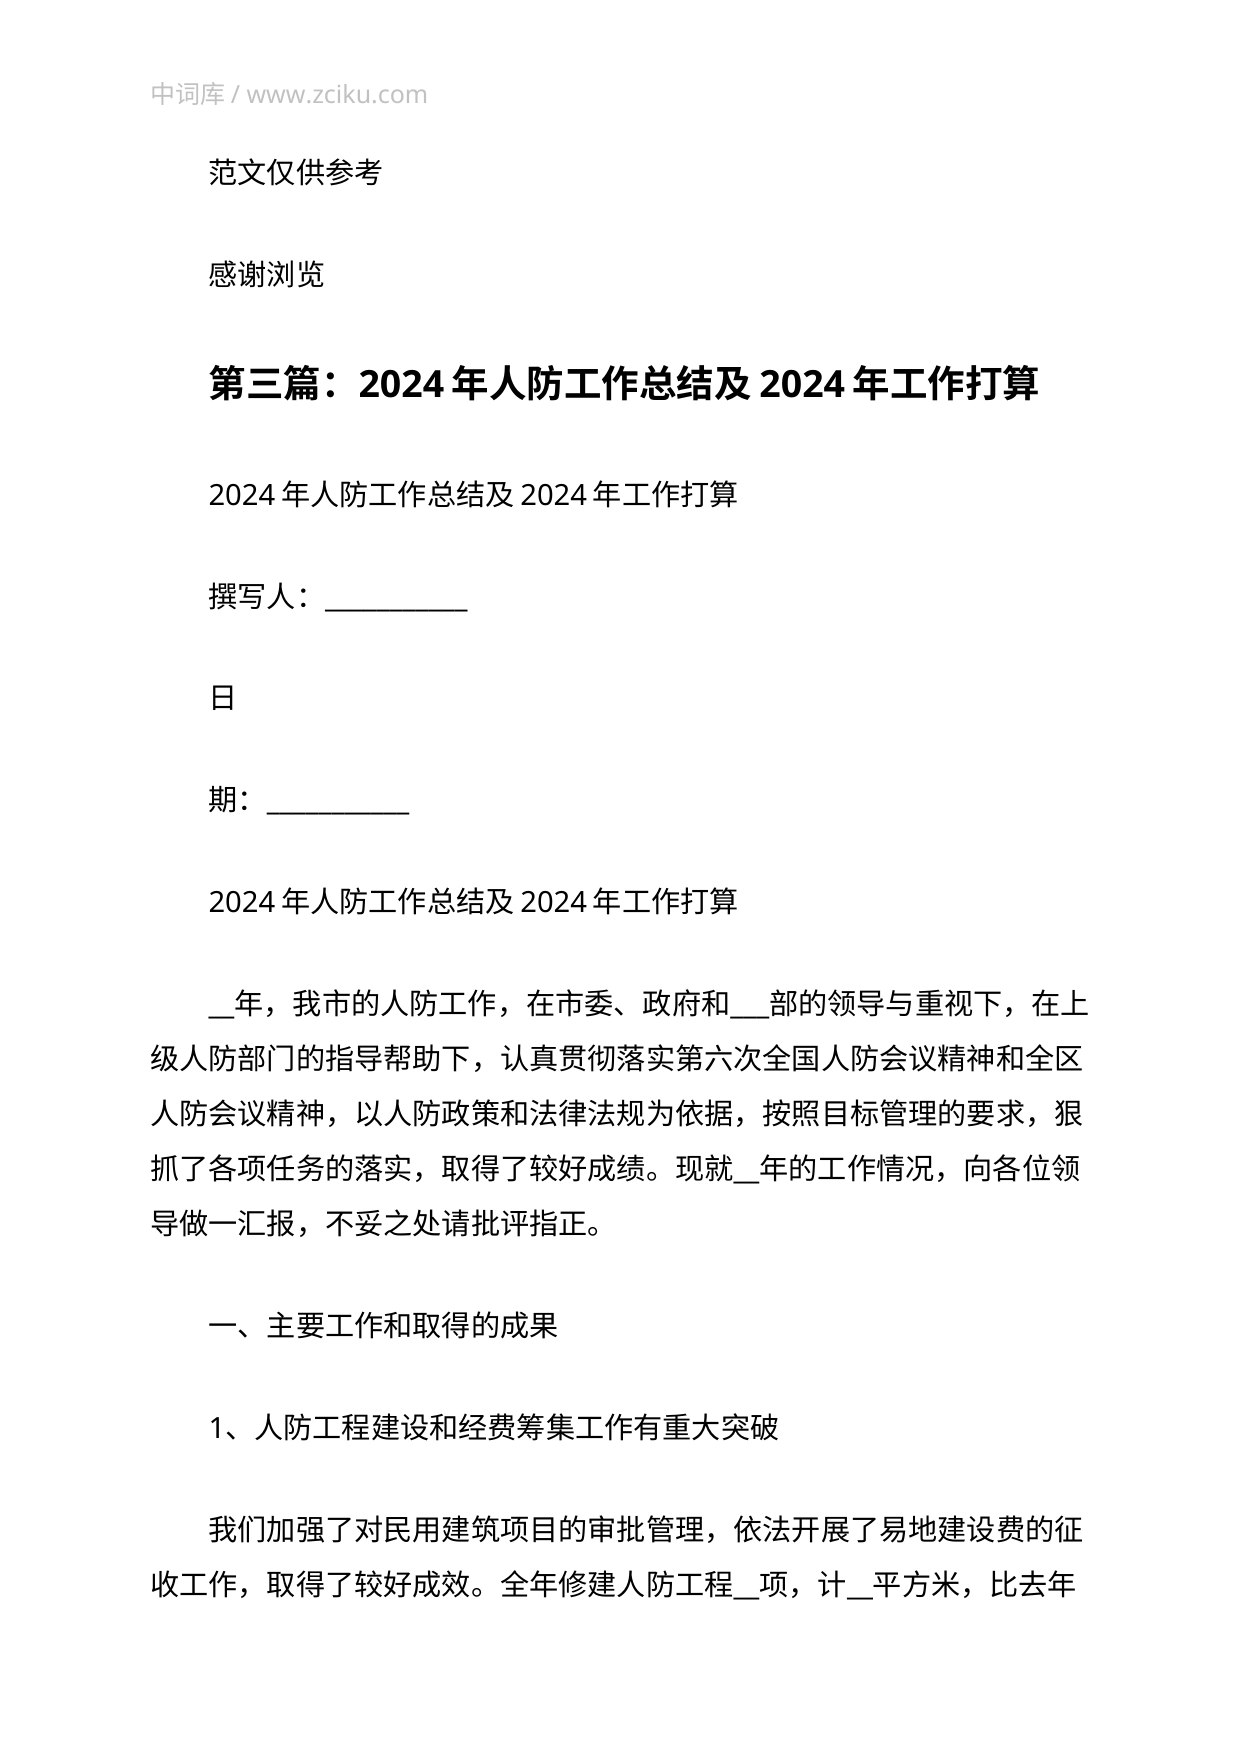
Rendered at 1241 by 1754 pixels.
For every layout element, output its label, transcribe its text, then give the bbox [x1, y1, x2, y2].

text 感谢浏览 [150, 252, 1090, 294]
text 1、人防工程建设和经费筹集工作有重大突破 [150, 1404, 1090, 1447]
text 一、主要工作和取得的成果 [150, 1302, 1090, 1345]
text 日 [150, 675, 1090, 717]
text 第三篇：2024年人防工作总结及2024年工作打算 [150, 353, 1090, 408]
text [150, 1506, 1090, 1603]
text 范文仅供参考 [150, 150, 1090, 192]
text 2024年人防工作总结及2024年工作打算 [150, 879, 1090, 921]
text __年，我市的人防工作，在市委、政府和___部的领导与重视下，在上级人防部门的指导帮助下，认真贯彻落实第六次全国人防会议精神和全区人防会议精神，以人防政策和法律法规为依据，按照目标管理的要求，狠抓了各项任务的落实，取得了较好成绩。现就__年的工作情况，向各位领导做一汇报，不妥之处请批评指正。 [150, 981, 1090, 1243]
text 2024年人防工作总结及2024年工作打算 [150, 471, 1090, 513]
text 撰写人：___________ [150, 573, 1090, 616]
text 期：___________ [150, 777, 1090, 819]
